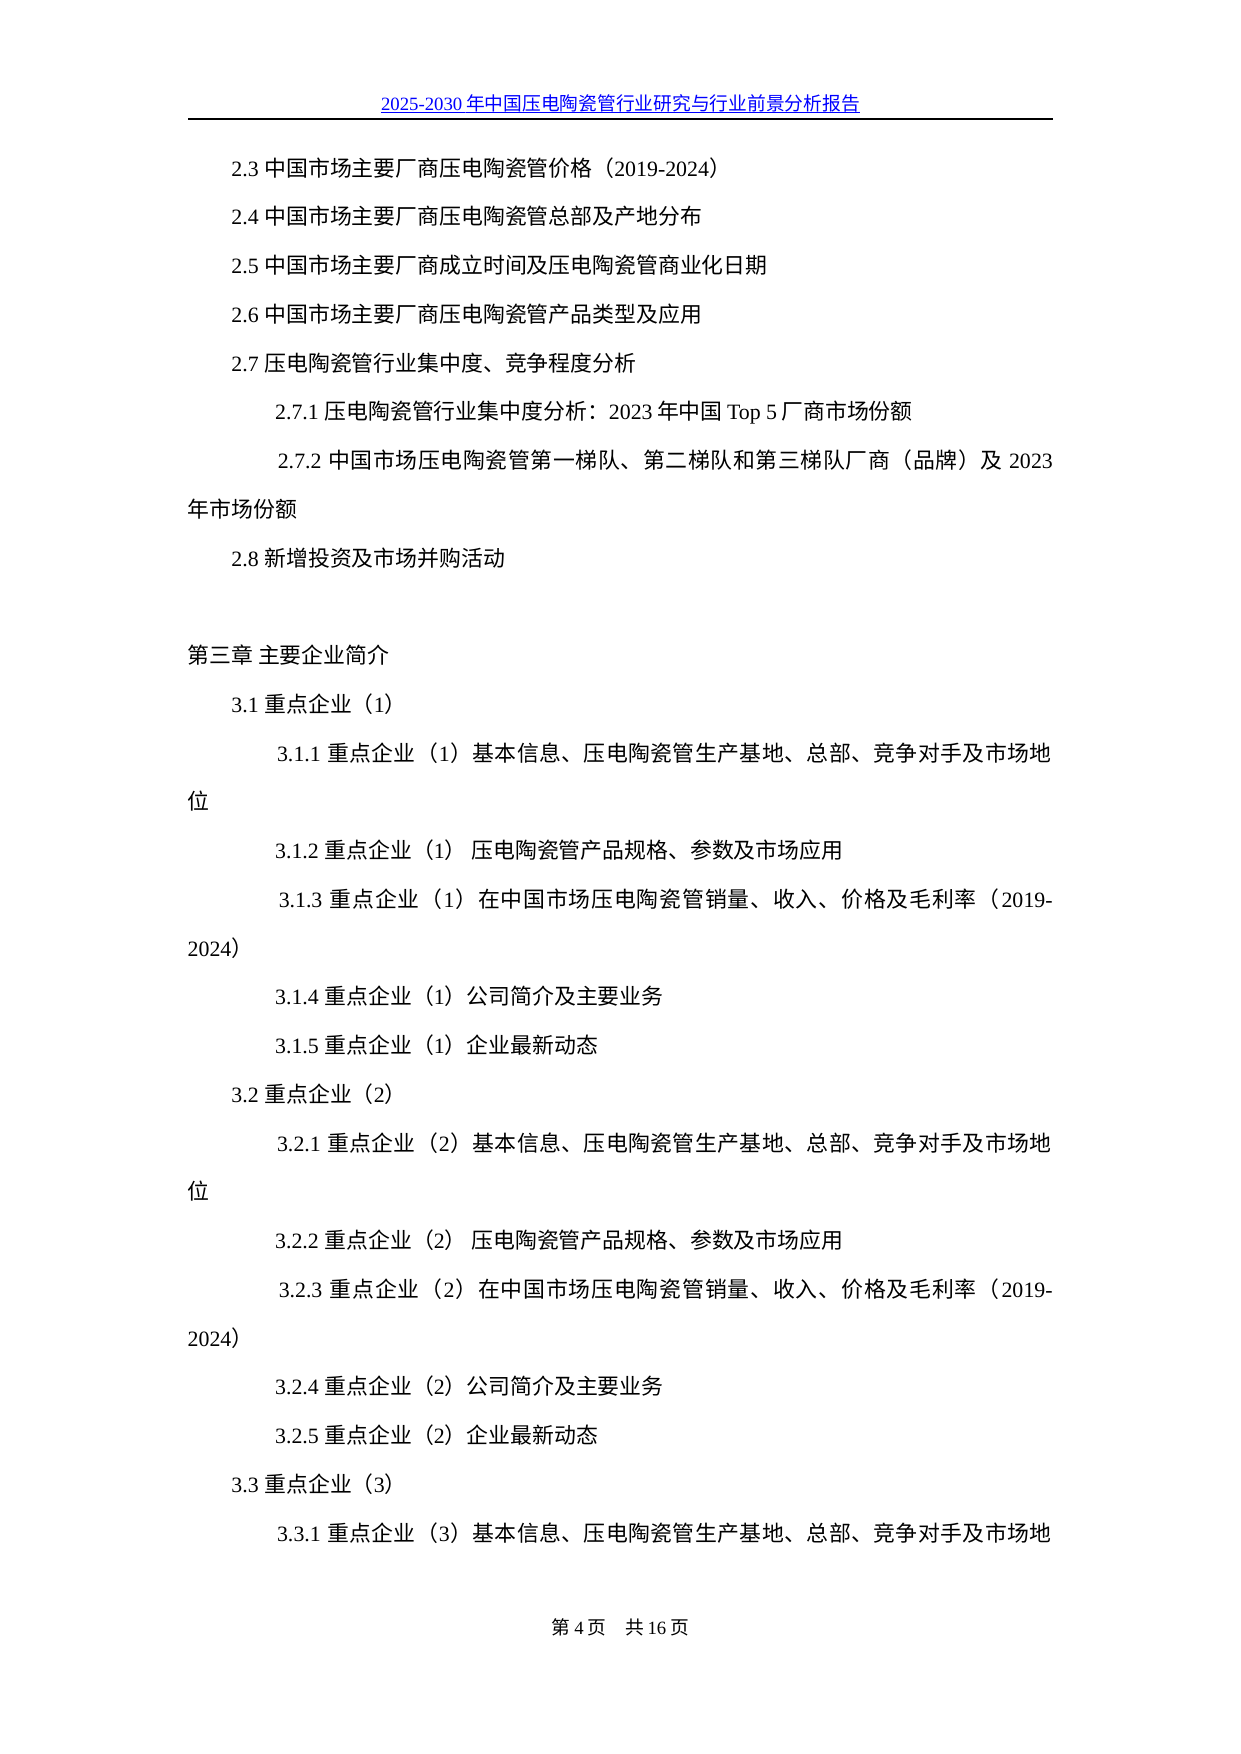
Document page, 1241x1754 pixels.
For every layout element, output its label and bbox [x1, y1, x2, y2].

text [187, 150, 1053, 1548]
